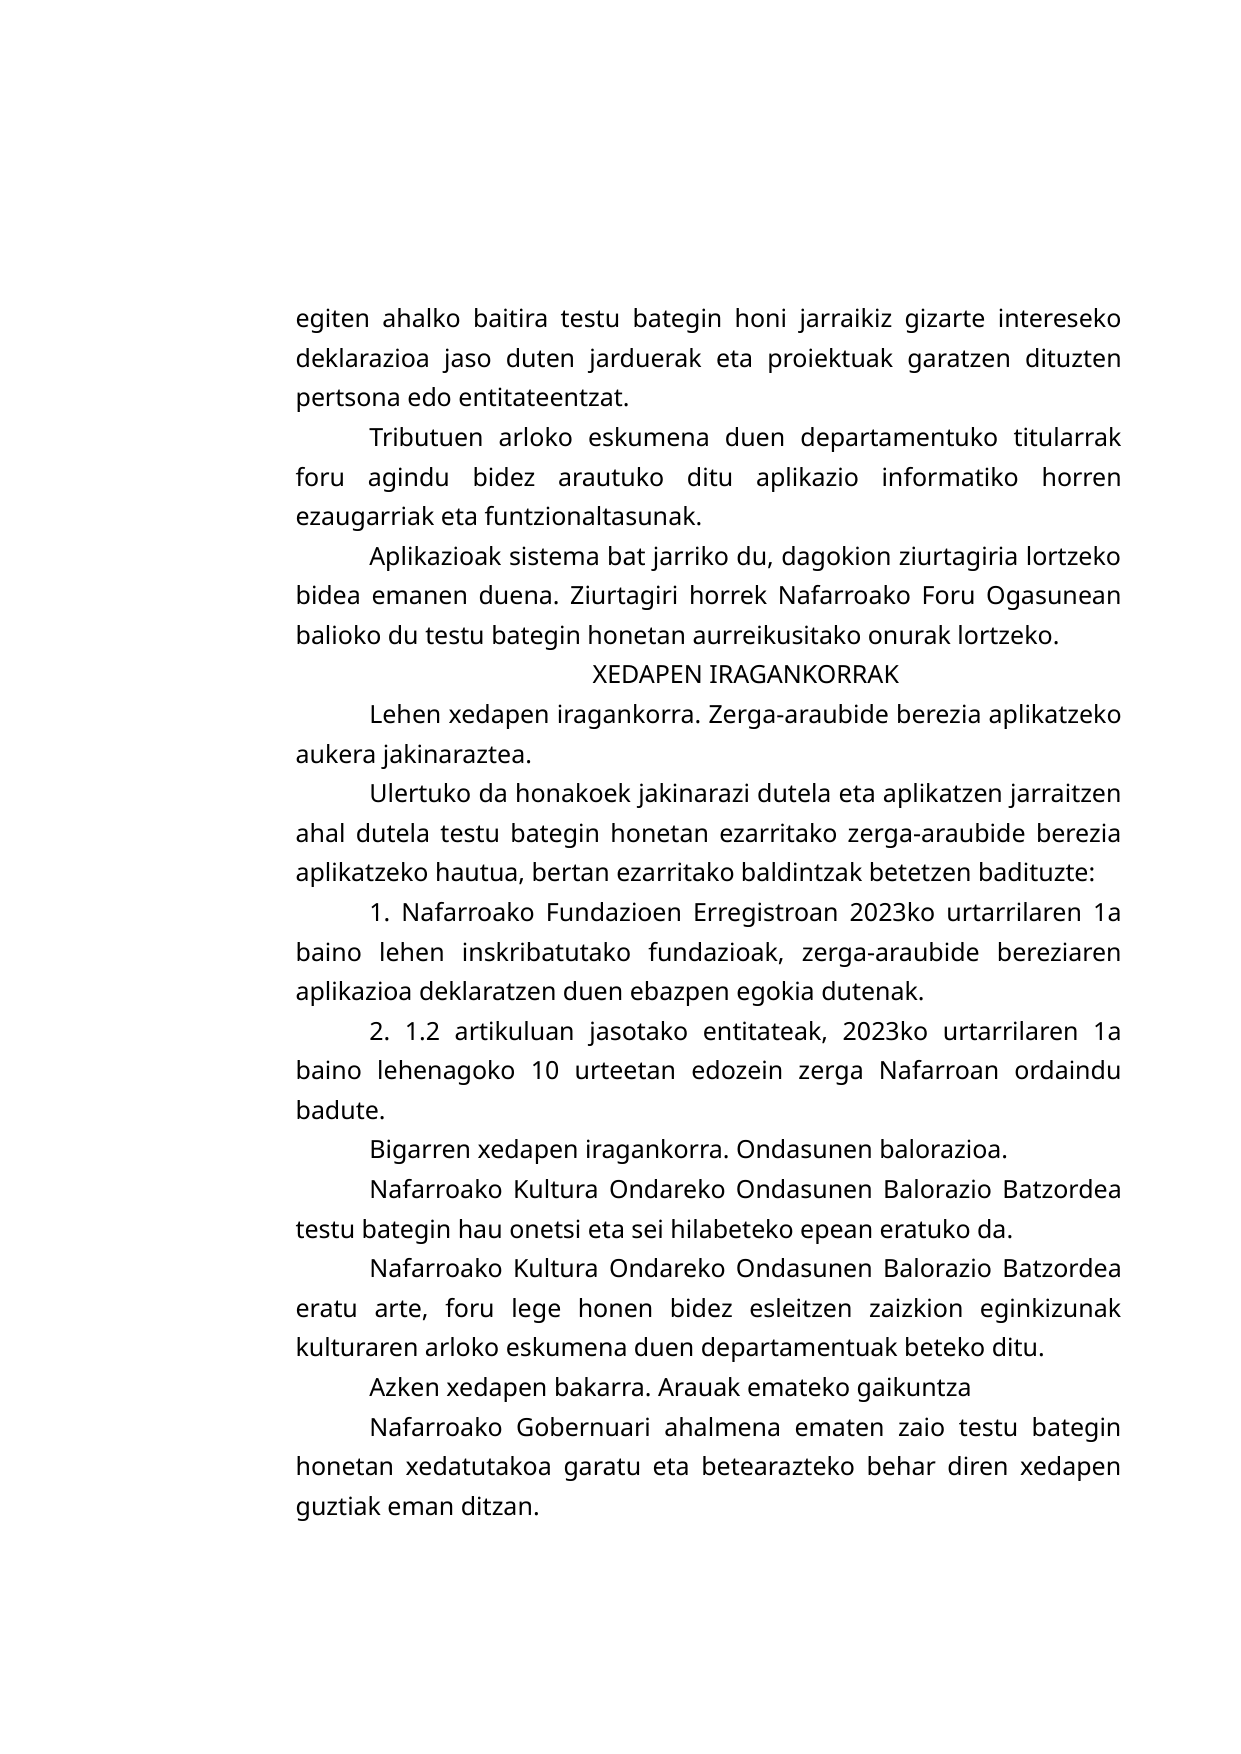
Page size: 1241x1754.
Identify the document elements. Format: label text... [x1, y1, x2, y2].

text Aplikazioak sistema bat jarriko du, dagokion ziurtagiria lortzeko bidea emanen duena. Ziurtagiri horrek Nafarroako Foru Ogasunean balioko du testu bategin honetan aurreikusitako onurak lortzeko. [295, 533, 1122, 652]
text Nafarroako Kultura Ondareko Ondasunen Balorazio Batzordea eratu arte, foru lege honen bidez esleitzen zaizkion eginkizunak kulturaren arloko eskumena duen departamentuak beteko ditu. [295, 1245, 1122, 1364]
text Tributuen arloko eskumena duen departamentuko titularrak foru agindu bidez arautuko ditu aplikazio informatiko horren ezaugarriak eta funtzionaltasunak. [295, 414, 1122, 533]
text 2. 1.2 artikuluan jasotako entitateak, 2023ko urtarrilaren 1a baino lehenagoko 10 urteetan edozein zerga Nafarroan ordaindu badute. [295, 1008, 1122, 1127]
text Bigarren xedapen iragankorra. Ondasunen balorazioa. [295, 1127, 1122, 1166]
text Nafarroako Kultura Ondareko Ondasunen Balorazio Batzordea testu bategin hau onetsi eta sei hilabeteko epean eratuko da. [295, 1166, 1122, 1245]
text XEDAPEN IRAGANKORRAK [295, 652, 1122, 691]
text Nafarroako Gobernuari ahalmena ematen zaio testu bategin honetan xedatutakoa garatu eta betearazteko behar diren xedapen guztiak eman ditzan. [295, 1404, 1122, 1522]
text 1. Nafarroako Fundazioen Erregistroan 2023ko urtarrilaren 1a baino lehen inskribatutako fundazioak, zerga-araubide bereziaren aplikazioa deklaratzen duen ebazpen egokia dutenak. [295, 889, 1122, 1008]
text Ulertuko da honakoek jakinarazi dutela eta aplikatzen jarraitzen ahal dutela testu bategin honetan ezarritako zerga-araubide berezia aplikatzeko hautua, bertan ezarritako baldintzak betetzen badituzte: [295, 770, 1122, 889]
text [295, 295, 1122, 414]
text Azken xedapen bakarra. Arauak emateko gaikuntza [295, 1364, 1122, 1404]
text Lehen xedapen iragankorra. Zerga-araubide berezia aplikatzeko aukera jakinaraztea. [295, 691, 1122, 770]
